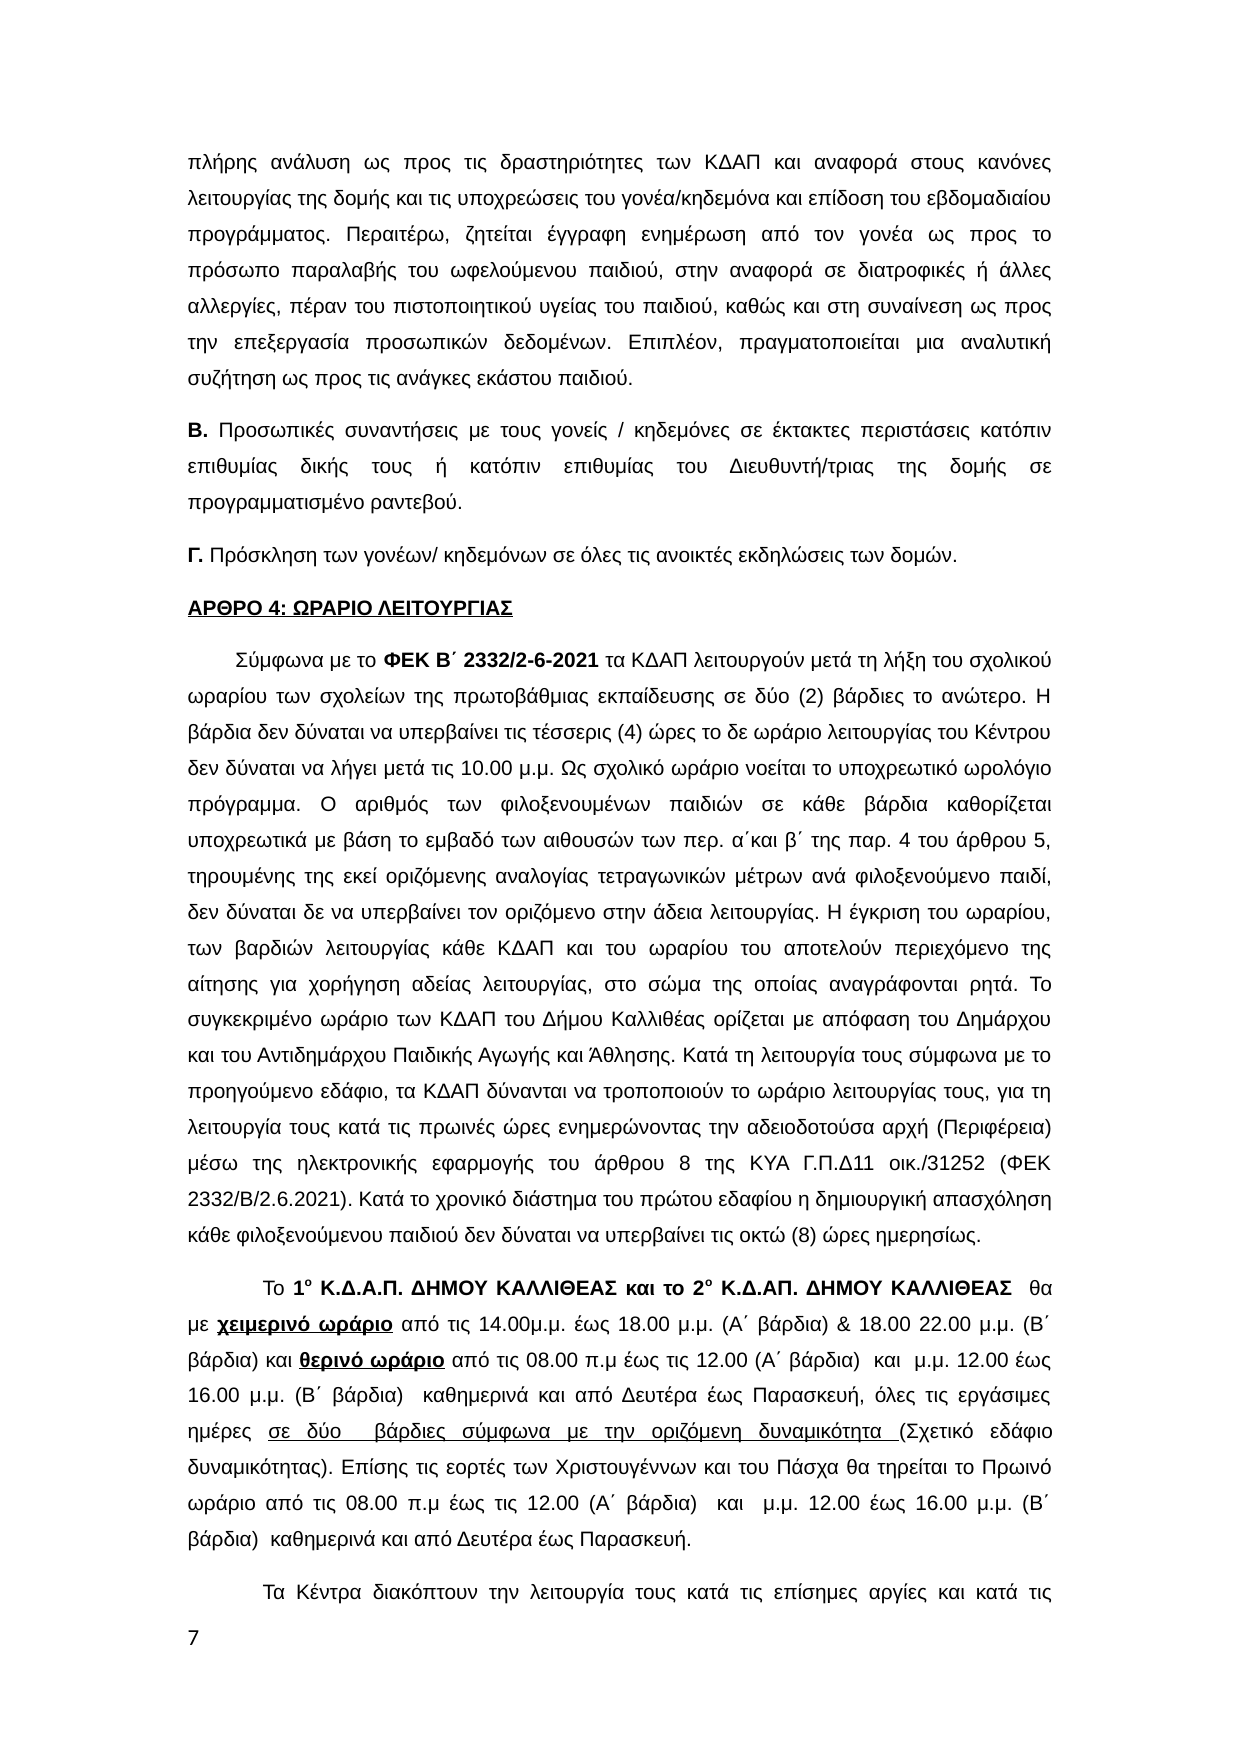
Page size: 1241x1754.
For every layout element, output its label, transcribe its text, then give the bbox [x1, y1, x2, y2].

text Γ. Πρόσκληση των γονέων/ κηδεμόνων σε όλες τις ανοικτές εκδηλώσεις των δομών. [187, 543, 1053, 567]
text Β. Προσωπικές συναντήσεις με τους γονείς / κηδεμόνες σε έκτακτες περιστάσεις κατόπιν επιθυμίας δικής τους ή κατόπιν επιθυμίας του Διευθυντή/τριας της δομής σε προγραμματισμένο ραντεβού. [187, 418, 1053, 514]
text Σύμφωνα με το ΦΕΚ Β΄ 2332/2-6-2021 τα ΚΔΑΠ λειτουργούν μετά τη λήξη του σχολικού ωραρίου των σχολείων της πρωτοβάθμιας εκπαίδευσης σε δύο (2) βάρδιες το ανώτερο. Η βάρδια δεν δύναται να υπερβαίνει τις τέσσερις (4) ώρες το δε ωράριο λειτουργίας του Κέντρου δεν δύναται να λήγει μετά τις 10.00 μ.μ. Ως σχολικό ωράριο νοείται το υποχρεωτικό ωρολόγιο πρόγραμμα. Ο αριθμός των φιλοξενουμένων παιδιών σε κάθε βάρδια καθορίζεται υποχρεωτικά με βάση το εμβαδό των αιθουσών των περ. α΄και β΄ της παρ. 4 του άρθρου 5, τηρουμένης της εκεί οριζόμενης αναλογίας τετραγωνικών μέτρων ανά φιλοξενούμενο παιδί, δεν δύναται δε να υπερβαίνει τον οριζόμενο στην άδεια λειτουργίας. Η έγκριση του ωραρίου, των βαρδιών λειτουργίας κάθε ΚΔΑΠ και του ωραρίου του αποτελούν περιεχόμενο της αίτησης για χορήγηση αδείας λειτουργίας, στο σώμα της οποίας αναγράφονται ρητά. Το συγκεκριμένο ωράριο των ΚΔΑΠ του Δήμου Καλλιθέας ορίζεται με απόφαση του Δημάρχου και του Αντιδημάρχου Παιδικής Αγωγής και Άθλησης. Κατά τη λειτουργία τους σύμφωνα με το προηγούμενο εδάφιο, τα ΚΔΑΠ δύνανται να τροποποιούν το ωράριο λειτουργίας τους, για τη λειτουργία τους κατά τις πρωινές ώρες ενημερώνοντας την αδειοδοτούσα αρχή (Περιφέρεια) μέσω της ηλεκτρονικής εφαρμογής του άρθρου 8 της ΚΥΑ Γ.Π.Δ11 οικ./31252 (ΦΕΚ 2332/Β/2.6.2021). Κατά το χρονικό διάστημα του πρώτου εδαφίου η δημιουργική απασχόληση κάθε φιλοξενούμενου παιδιού δεν δύναται να υπερβαίνει τις οκτώ (8) ώρες ημερησίως. [187, 648, 1053, 1247]
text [187, 1580, 1053, 1604]
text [187, 150, 1053, 389]
text Το 1ο Κ.Δ.Α.Π. ΔΗΜΟΥ ΚΑΛΛΙΘΕΑΣ και το 2ο Κ.Δ.ΑΠ. ΔΗΜΟΥ ΚΑΛΛΙΘΕΑΣ θα με χειμερινό ωράριο από τις 14.00μ.μ. έως 18.00 μ.μ. (Α΄ βάρδια) & 18.00 22.00 μ.μ. (Β΄ βάρδια) και θερινό ωράριο από τις 08.00 π.μ έως τις 12.00 (Α΄ βάρδια) και μ.μ. 12.00 έως 16.00 μ.μ. (Β΄ βάρδια) καθημερινά και από Δευτέρα έως Παρασκευή, όλες τις εργάσιμες ημέρες σε δύο βάρδιες σύμφωνα με την οριζόμενη δυναμικότητα (Σχετικό εδάφιο δυναμικότητας). Επίσης τις εορτές των Χριστουγέννων και του Πάσχα θα τηρείται το Πρωινό ωράριο από τις 08.00 π.μ έως τις 12.00 (Α΄ βάρδια) και μ.μ. 12.00 έως 16.00 μ.μ. (Β΄ βάρδια) καθημερινά και από Δευτέρα έως Παρασκευή. [187, 1276, 1053, 1551]
text ΑΡΘΡΟ 4: ΩΡΑΡΙΟ ΛΕΙΤΟΥΡΓΙΑΣ [187, 595, 1053, 619]
